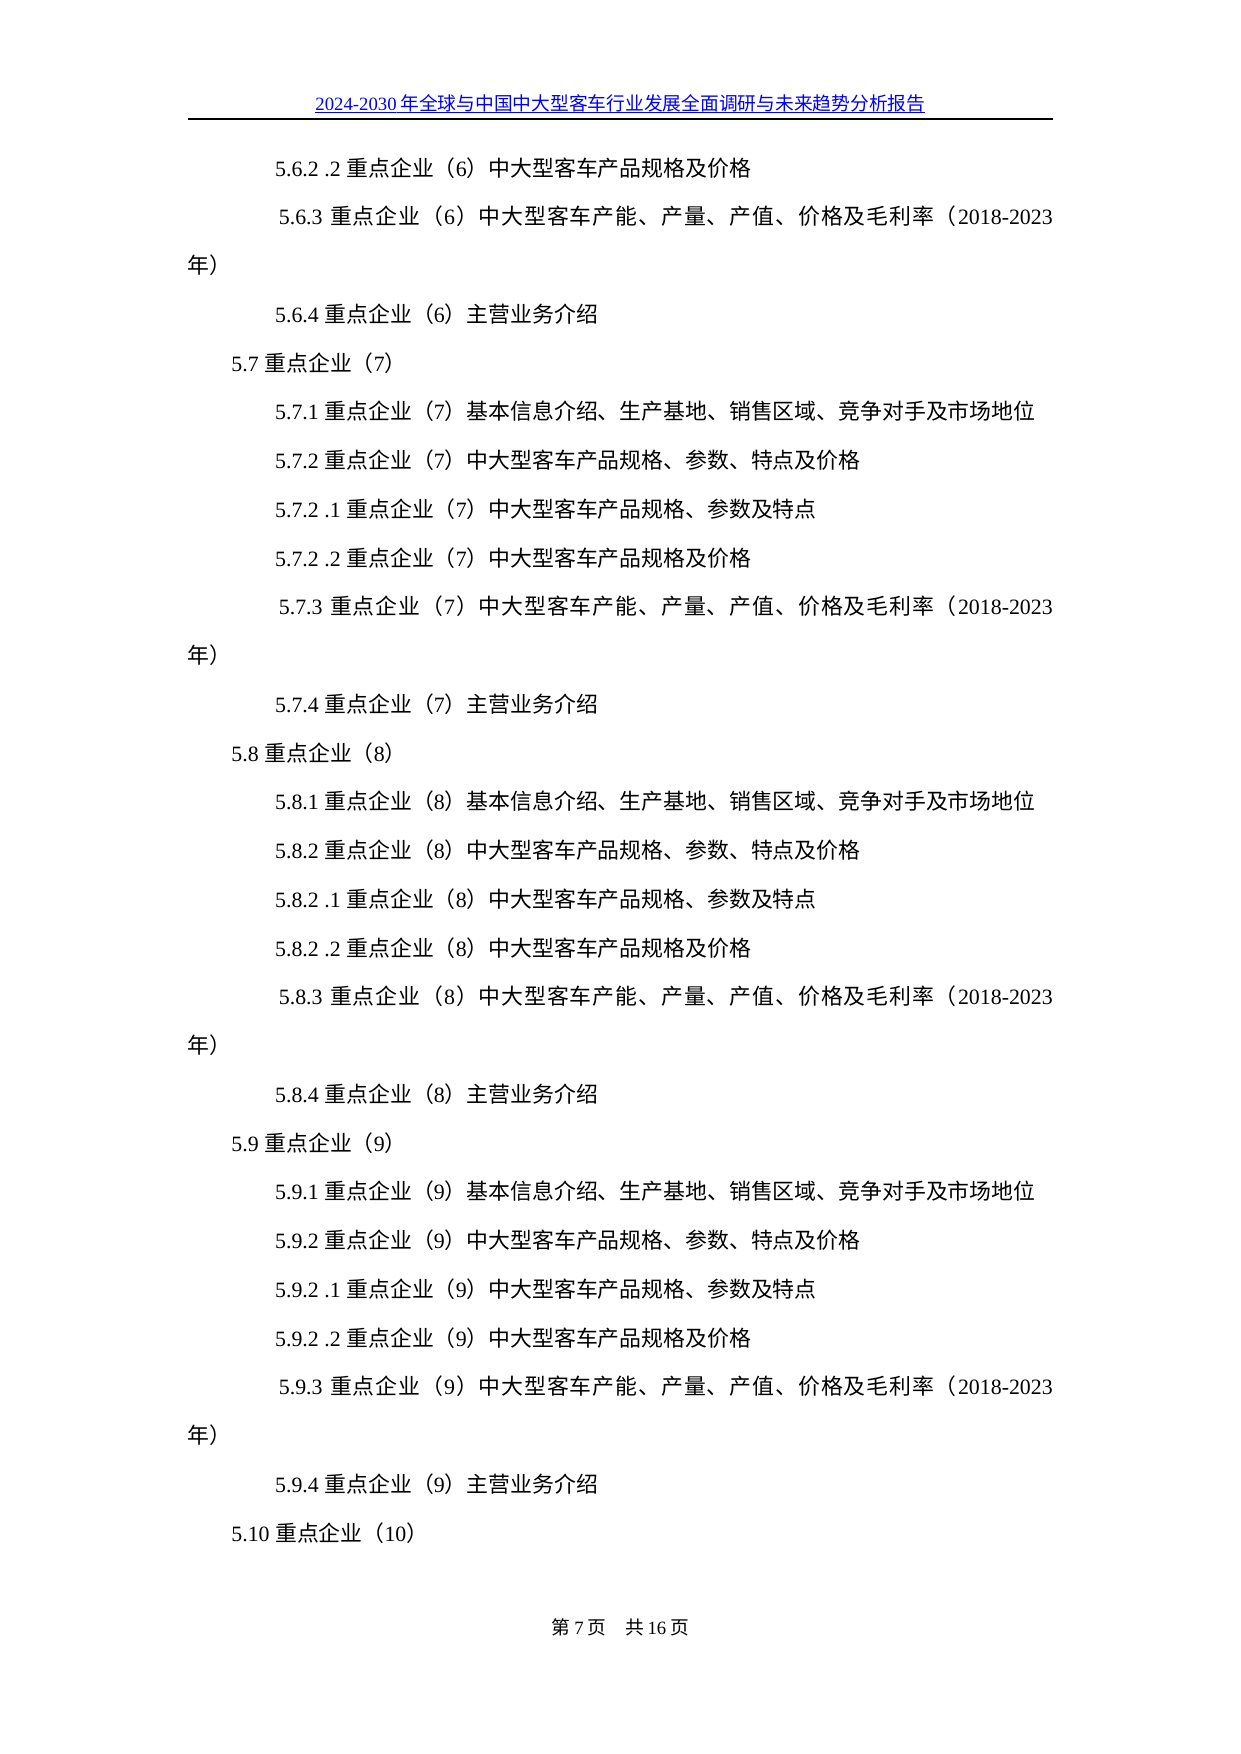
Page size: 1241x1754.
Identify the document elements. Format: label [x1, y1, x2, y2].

text [187, 150, 1053, 1548]
